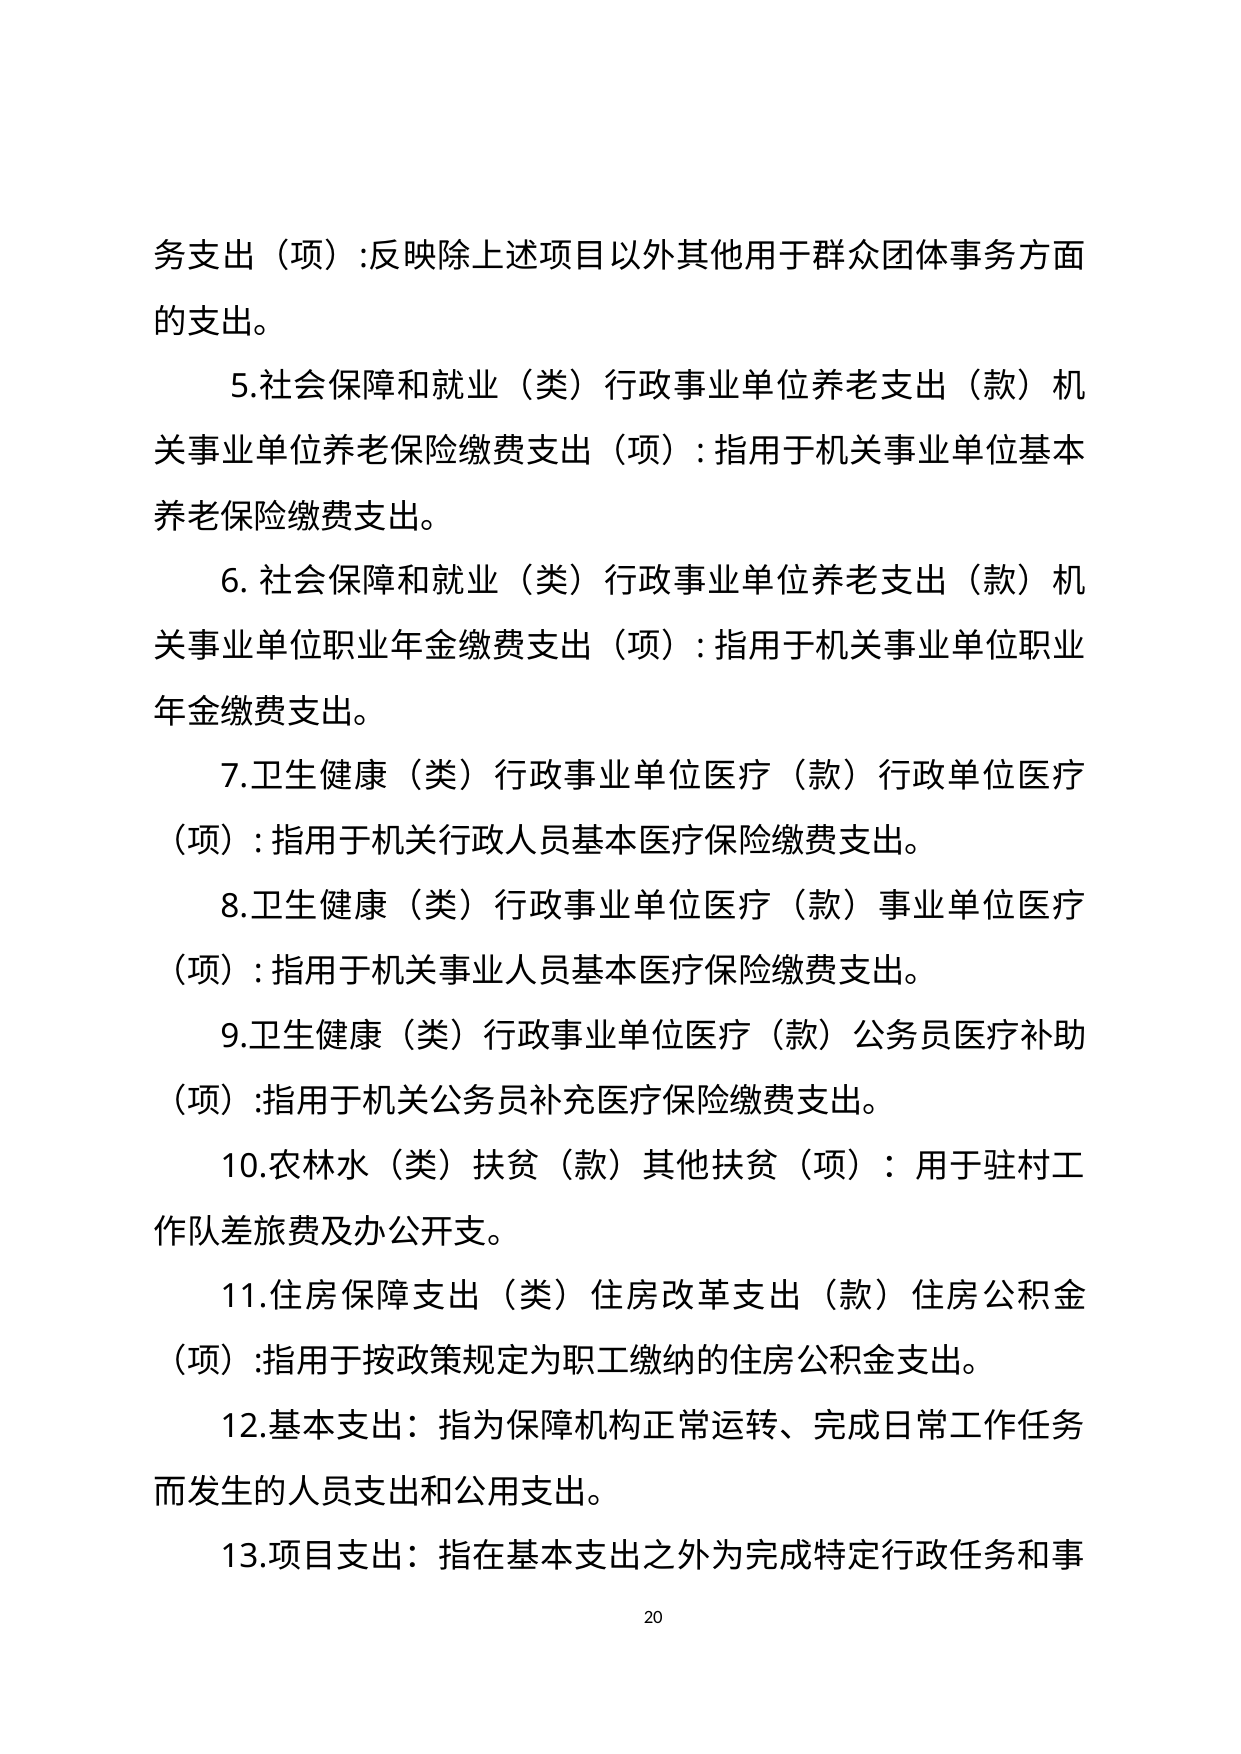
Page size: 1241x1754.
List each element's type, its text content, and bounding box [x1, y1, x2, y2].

text 12.基本支出：指为保障机构正常运转、完成日常工作任务而发生的人员支出和公用支出。 [153, 1391, 1087, 1521]
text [153, 221, 1087, 351]
text 11.住房保障支出（类）住房改革支出（款）住房公积金（项）:指用于按政策规定为职工缴纳的住房公积金支出。 [153, 1261, 1087, 1391]
text 10.农林水（类）扶贫（款）其他扶贫（项）：用于驻村工作队差旅费及办公开支。 [153, 1131, 1087, 1261]
text 6. 社会保障和就业（类）行政事业单位养老支出（款）机关事业单位职业年金缴费支出（项）: 指用于机关事业单位职业年金缴费支出。 [153, 546, 1087, 741]
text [153, 1521, 1087, 1586]
text 7.卫生健康（类）行政事业单位医疗（款）行政单位医疗（项）: 指用于机关行政人员基本医疗保险缴费支出。 [153, 741, 1087, 871]
text 9.卫生健康（类）行政事业单位医疗（款）公务员医疗补助（项）:指用于机关公务员补充医疗保险缴费支出。 [153, 1001, 1087, 1131]
text 5.社会保障和就业（类）行政事业单位养老支出（款）机关事业单位养老保险缴费支出（项）: 指用于机关事业单位基本养老保险缴费支出。 [153, 351, 1087, 546]
text 8.卫生健康（类）行政事业单位医疗（款）事业单位医疗（项）: 指用于机关事业人员基本医疗保险缴费支出。 [153, 871, 1087, 1001]
